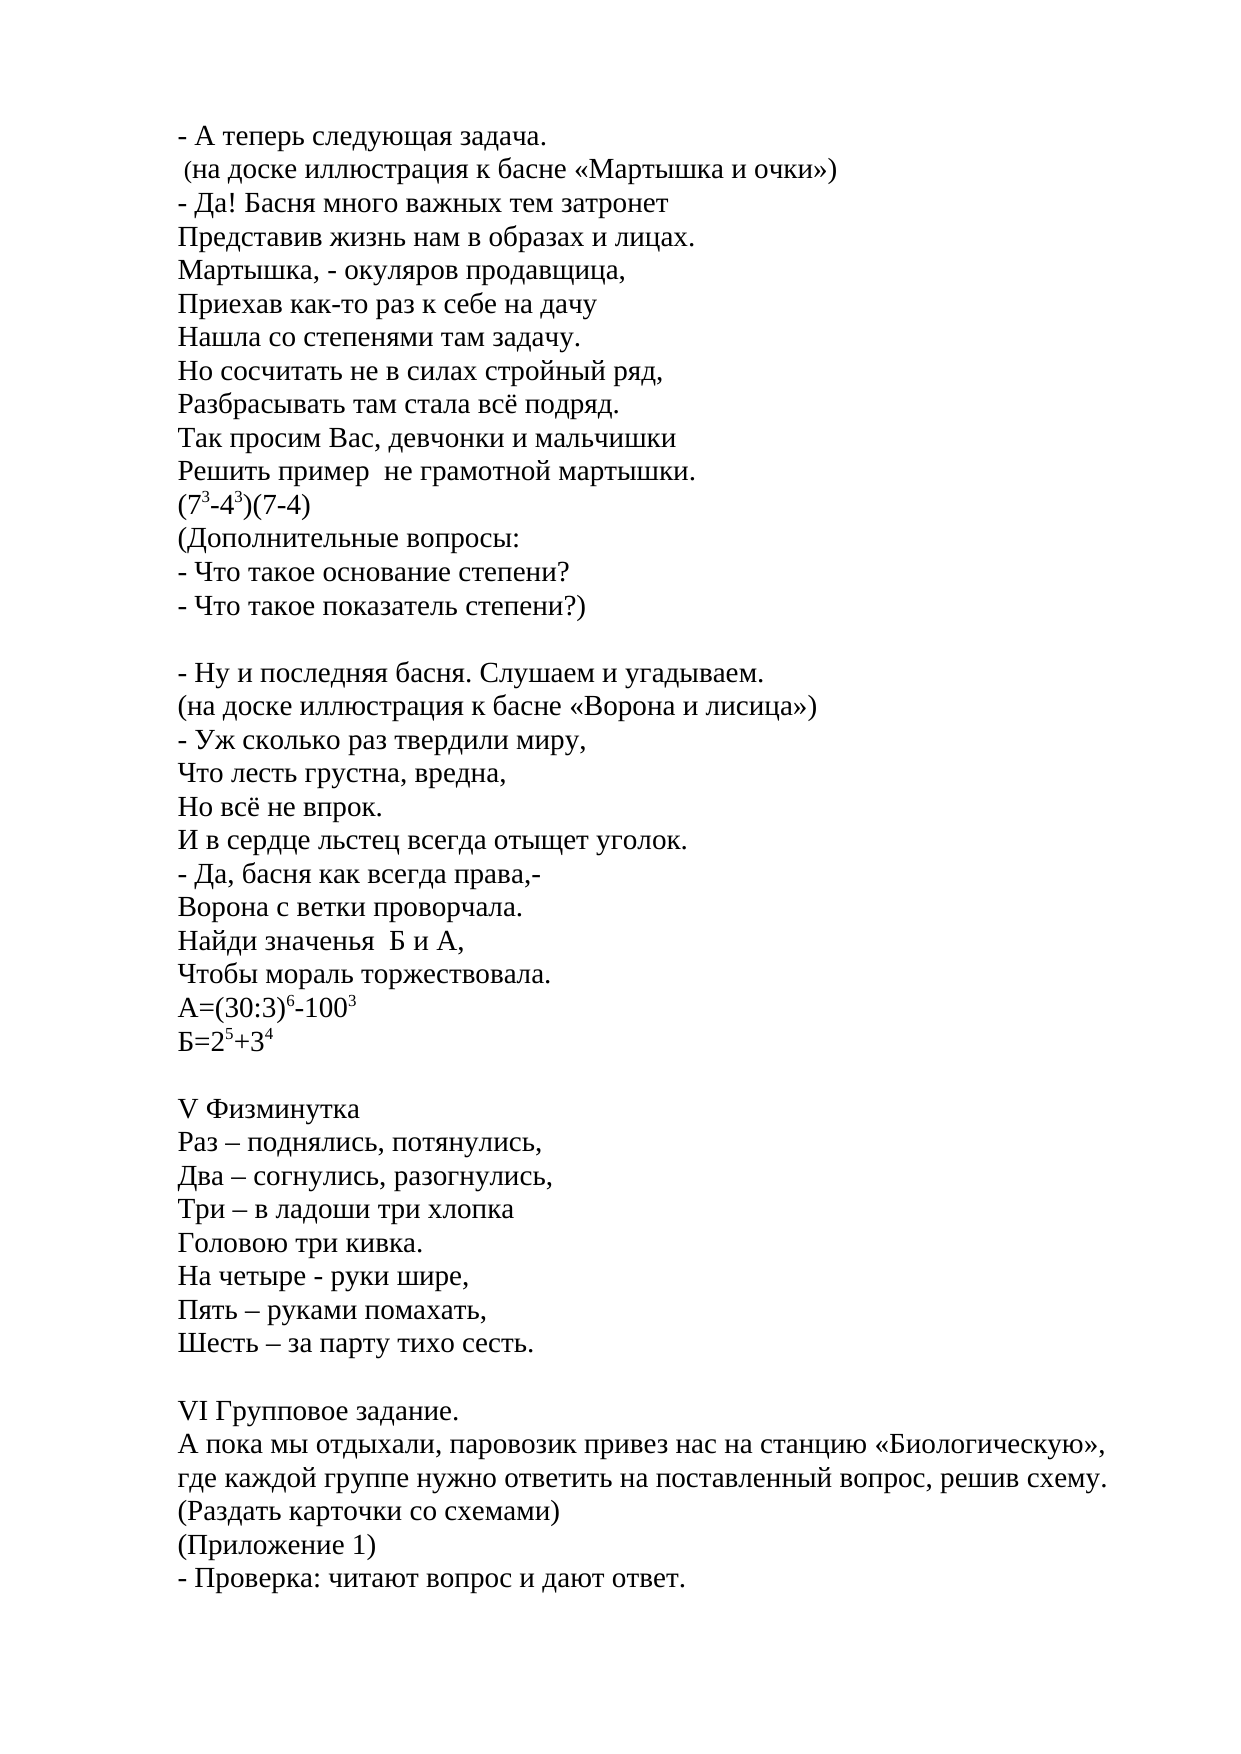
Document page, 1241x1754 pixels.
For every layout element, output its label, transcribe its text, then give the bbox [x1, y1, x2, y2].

text Нашла со степенями там задачу. [177, 319, 1152, 353]
text Шесть – за парту тихо сесть. [177, 1326, 1152, 1359]
text Что лесть грустна, вредна, [177, 755, 1152, 789]
text (на доске иллюстрация к басне «Мартышка и очки») [177, 152, 1152, 185]
text Найди значенья Б и А, [177, 923, 1152, 957]
text Приехав как-то раз к себе на дачу [177, 286, 1152, 319]
text Чтобы мораль торжествовала. [177, 957, 1152, 990]
text На четыре - руки шире, [177, 1258, 1152, 1292]
text И в сердце льстец всегда отыщет уголок. [177, 822, 1152, 856]
text А=(30:3)6-1003 [177, 990, 1152, 1024]
text - А теперь следующая задача. [177, 118, 1152, 152]
text (73-43)(7-4) [177, 487, 1152, 521]
text А пока мы отдыхали, паровозик привез нас на станцию «Биологическую», где каждой группе нужно ответить на поставленный вопрос, решив схему. [177, 1426, 1152, 1493]
text - Уж сколько раз твердили миру, [177, 722, 1152, 755]
text Разбрасывать там стала всё подряд. [177, 386, 1152, 420]
text Представив жизнь нам в образах и лицах. [177, 219, 1152, 252]
text (Дополнительные вопросы: [177, 521, 1152, 554]
text (Раздать карточки со схемами) [177, 1493, 1152, 1527]
text - Что такое основание степени? [177, 554, 1152, 588]
text - Да! Басня много важных тем затронет [177, 185, 1152, 219]
text Головою три кивка. [177, 1225, 1152, 1258]
text - Проверка: читают вопрос и дают ответ. [177, 1560, 1152, 1594]
text (Приложение 1) [177, 1527, 1152, 1560]
text - Что такое показатель степени?) [177, 588, 1152, 621]
text Б=25+34 [177, 1024, 1152, 1057]
text Раз – поднялись, потянулись, [177, 1124, 1152, 1158]
text Решить пример не грамотной мартышки. [177, 453, 1152, 487]
text - Да, басня как всегда права,- [177, 856, 1152, 889]
text VI Групповое задание. [177, 1393, 1152, 1426]
text V Физминутка [177, 1091, 1152, 1124]
text Так просим Вас, девчонки и мальчишки [177, 420, 1152, 453]
text (на доске иллюстрация к басне «Ворона и лисица») [177, 688, 1152, 722]
text Но всё не впрок. [177, 789, 1152, 822]
text Ворона с ветки проворчала. [177, 889, 1152, 923]
text Мартышка, - окуляров продавщица, [177, 252, 1152, 286]
text Два – согнулись, разогнулись, [177, 1158, 1152, 1191]
text Но сосчитать не в силах стройный ряд, [177, 353, 1152, 386]
text Три – в ладоши три хлопка [177, 1191, 1152, 1225]
text Пять – руками помахать, [177, 1292, 1152, 1326]
text - Ну и последняя басня. Слушаем и угадываем. [177, 655, 1152, 688]
